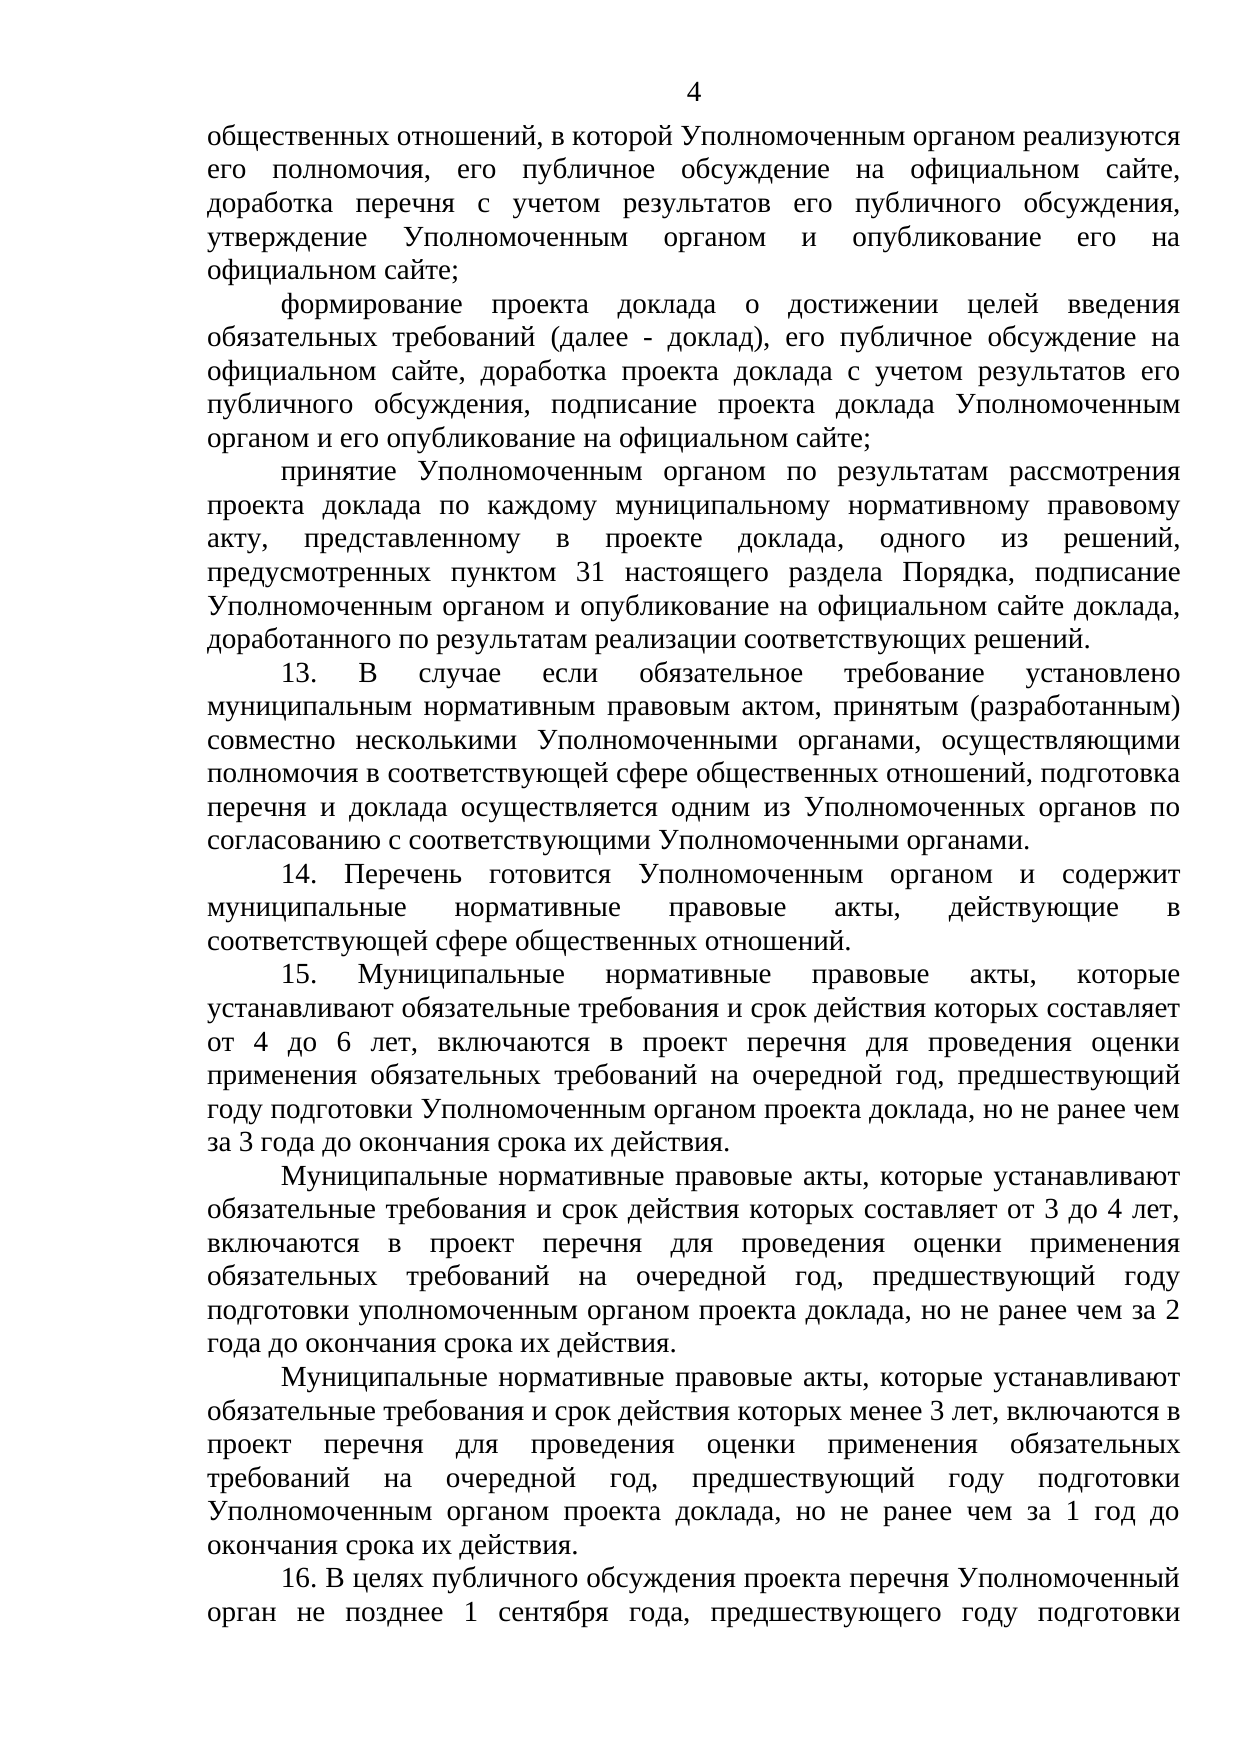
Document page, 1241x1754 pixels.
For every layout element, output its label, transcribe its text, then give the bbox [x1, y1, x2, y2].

text Муниципальные нормативные правовые акты, которые устанавливают обязательные требования и срок действия которых менее 3 лет, включаются в проект перечня для проведения оценки применения обязательных требований на очередной год, предшествующий году подготовки Уполномоченным органом проекта доклада, но не ранее чем за 1 год до окончания срока их действия. [207, 1359, 1181, 1560]
text 14. Перечень готовится Уполномоченным органом и содержит муниципальные нормативные правовые акты, действующие в соответствующей сфере общественных отношений. [207, 856, 1181, 957]
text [207, 1560, 1181, 1627]
text 13. В случае если обязательное требование установлено муниципальным нормативным правовым актом, принятым (разработанным) совместно несколькими Уполномоченными органами, осуществляющими полномочия в соответствующей сфере общественных отношений, подготовка перечня и доклада осуществляется одним из Уполномоченных органов по согласованию с соответствующими Уполномоченными органами. [207, 655, 1181, 856]
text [207, 118, 1181, 286]
text Муниципальные нормативные правовые акты, которые устанавливают обязательные требования и срок действия которых составляет от 3 до 4 лет, включаются в проект перечня для проведения оценки применения обязательных требований на очередной год, предшествующий году подготовки уполномоченным органом проекта доклада, но не ранее чем за 2 года до окончания срока их действия. [207, 1158, 1181, 1359]
text принятие Уполномоченным органом по результатам рассмотрения проекта доклада по каждому муниципальному нормативному правовому акту, представленному в проекте доклада, одного из решений, предусмотренных пунктом 31 настоящего раздела Порядка, подписание Уполномоченным органом и опубликование на официальном сайте доклада, доработанного по результатам реализации соответствующих решений. [207, 453, 1181, 655]
text 15. Муниципальные нормативные правовые акты, которые устанавливают обязательные требования и срок действия которых составляет от 4 до 6 лет, включаются в проект перечня для проведения оценки применения обязательных требований на очередной год, предшествующий году подготовки Уполномоченным органом проекта доклада, но не ранее чем за 3 года до окончания срока их действия. [207, 957, 1181, 1158]
text формирование проекта доклада о достижении целей введения обязательных требований (далее - доклад), его публичное обсуждение на официальном сайте, доработка проекта доклада с учетом результатов его публичного обсуждения, подписание проекта доклада Уполномоченным органом и его опубликование на официальном сайте; [207, 286, 1181, 453]
